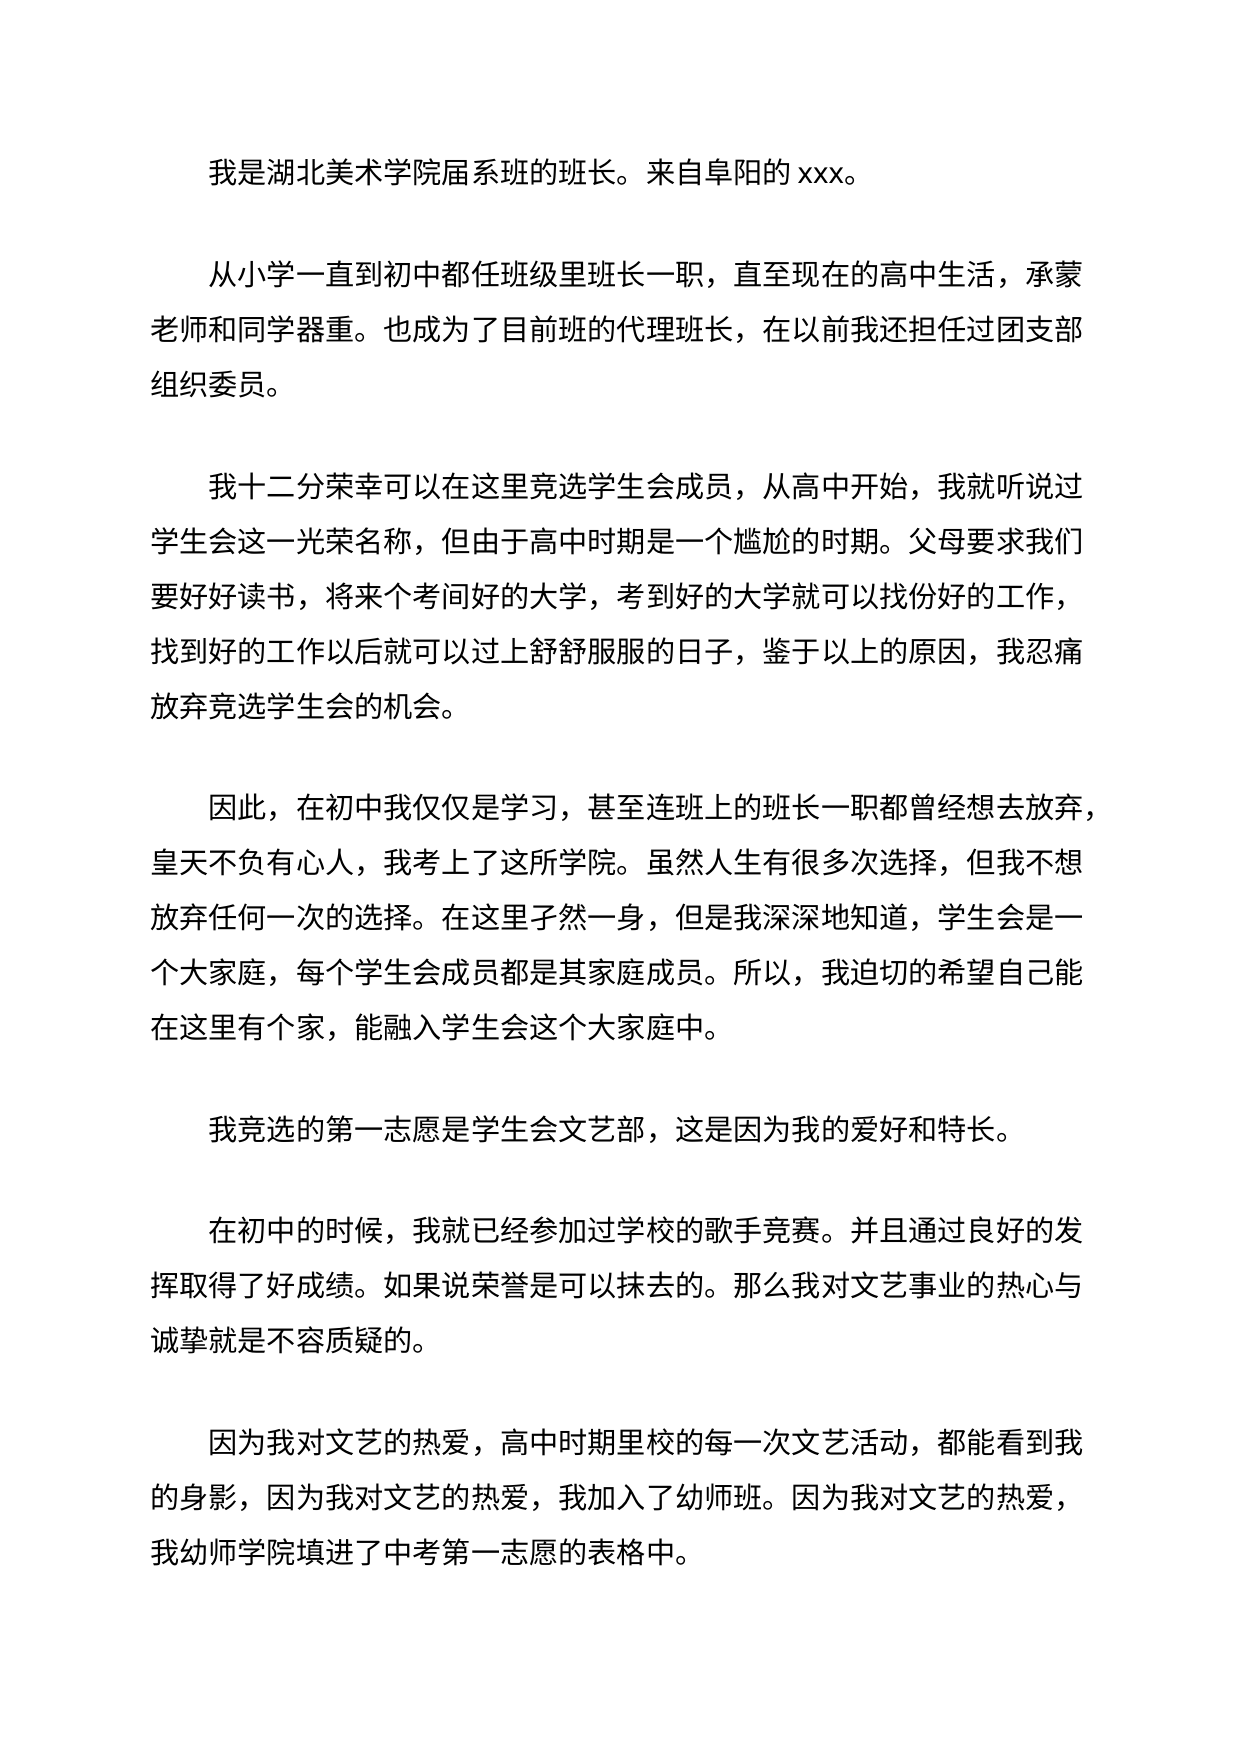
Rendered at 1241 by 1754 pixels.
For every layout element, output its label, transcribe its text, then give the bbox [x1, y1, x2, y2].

text 我竞选的第一志愿是学生会文艺部，这是因为我的爱好和特长。 [150, 1106, 1090, 1148]
text 因为我对文艺的热爱，高中时期里校的每一次文艺活动，都能看到我的身影，因为我对文艺的热爱，我加入了幼师班。因为我对文艺的热爱，我幼师学院填进了中考第一志愿的表格中。 [150, 1419, 1090, 1572]
text 我是湖北美术学院届系班的班长。来自阜阳的xxx。 [150, 150, 1090, 192]
text 因此，在初中我仅仅是学习，甚至连班上的班长一职都曾经想去放弃，皇天不负有心人，我考上了这所学院。虽然人生有很多次选择，但我不想放弃任何一次的选择。在这里孑然一身，但是我深深地知道，学生会是一个大家庭，每个学生会成员都是其家庭成员。所以，我迫切的希望自己能在这里有个家，能融入学生会这个大家庭中。 [150, 785, 1090, 1047]
text 从小学一直到初中都任班级里班长一职，直至现在的高中生活，承蒙老师和同学器重。也成为了目前班的代理班长，在以前我还担任过团支部组织委员。 [150, 252, 1090, 404]
text 我十二分荣幸可以在这里竞选学生会成员，从高中开始，我就听说过学生会这一光荣名称，但由于高中时期是一个尴尬的时期。父母要求我们要好好读书，将来个考间好的大学，考到好的大学就可以找份好的工作，找到好的工作以后就可以过上舒舒服服的日子，鉴于以上的原因，我忍痛放弃竞选学生会的机会。 [150, 463, 1090, 725]
text 在初中的时候，我就已经参加过学校的歌手竞赛。并且通过良好的发挥取得了好成绩。如果说荣誉是可以抹去的。那么我对文艺事业的热心与诚挚就是不容质疑的。 [150, 1208, 1090, 1360]
